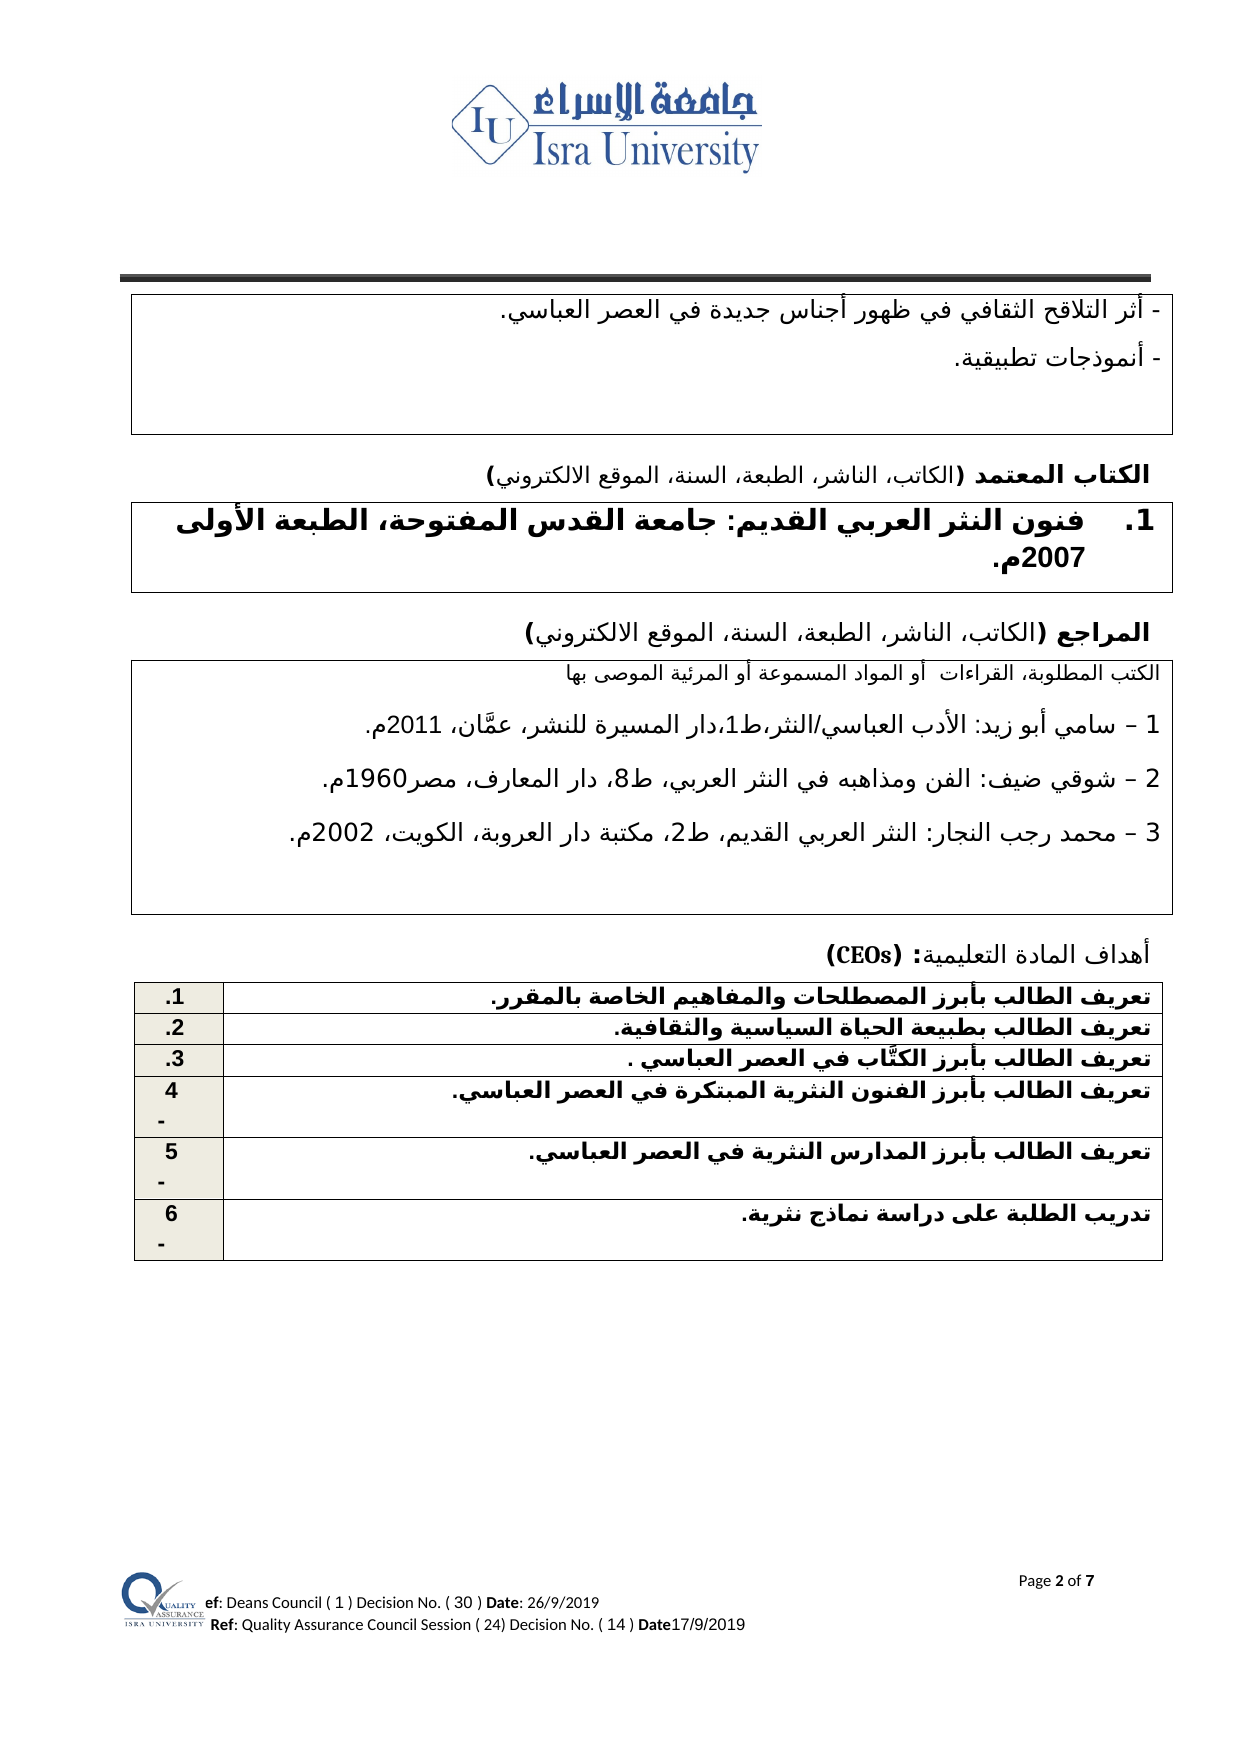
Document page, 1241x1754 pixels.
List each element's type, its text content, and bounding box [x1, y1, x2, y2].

table_cell [135, 1014, 223, 1044]
table_header فنون النثر العربي القديم: جامعة القدس المفتوحة، الطبعة الأولى 2007م. [132, 503, 1172, 592]
table_header [135, 983, 223, 1013]
picture [451, 75, 762, 177]
table_cell تعريف الطالب بطبيعة الحياة السياسية والثقافية. [224, 1014, 1162, 1044]
table_header تعريف الطالب بأبرز المصطلحات والمفاهيم الخاصة بالمقرر. [224, 983, 1162, 1013]
text المراجع (الكاتب، الناشر، الطبعة، السنة، الموقع الالكتروني) [120, 618, 1150, 647]
table_cell تدريب الطلبة على دراسة نماذج نثرية. [224, 1200, 1162, 1260]
table_cell 6- [135, 1200, 223, 1260]
text أهداف المادة التعليمية: (CEOs) [120, 940, 1150, 969]
text الكتاب المعتمد (الكاتب، الناشر، الطبعة، السنة، الموقع الالكتروني) [120, 460, 1150, 489]
table_cell 4- [135, 1077, 223, 1137]
table_cell 5- [135, 1138, 223, 1198]
table_cell تعريف الطالب بأبرز الكتَّاب في العصر العباسي . [224, 1045, 1162, 1076]
table_cell تعريف الطالب بأبرز المدارس النثرية في العصر العباسي. [224, 1138, 1162, 1198]
table_cell [135, 1045, 223, 1076]
table_cell تعريف الطالب بأبرز الفنون النثرية المبتكرة في العصر العباسي. [224, 1077, 1162, 1137]
table_header الكتب المطلوبة، القراءات أو المواد المسموعة أو المرئية الموصى بها 1 – سامي أبو زيد: الأدب العباسي/النثر،ط1،دار المسيرة للنشر، عمَّان، 2011م. 2 – شوقي ضيف: الفن ومذاهبه في النثر العربي، ط8، دار المعارف، مصر1960م. 3 – محمد رجب النجار: النثر العربي القديم، ط2، مكتبة دار العروبة، الكويت، 2002م. [132, 661, 1172, 914]
